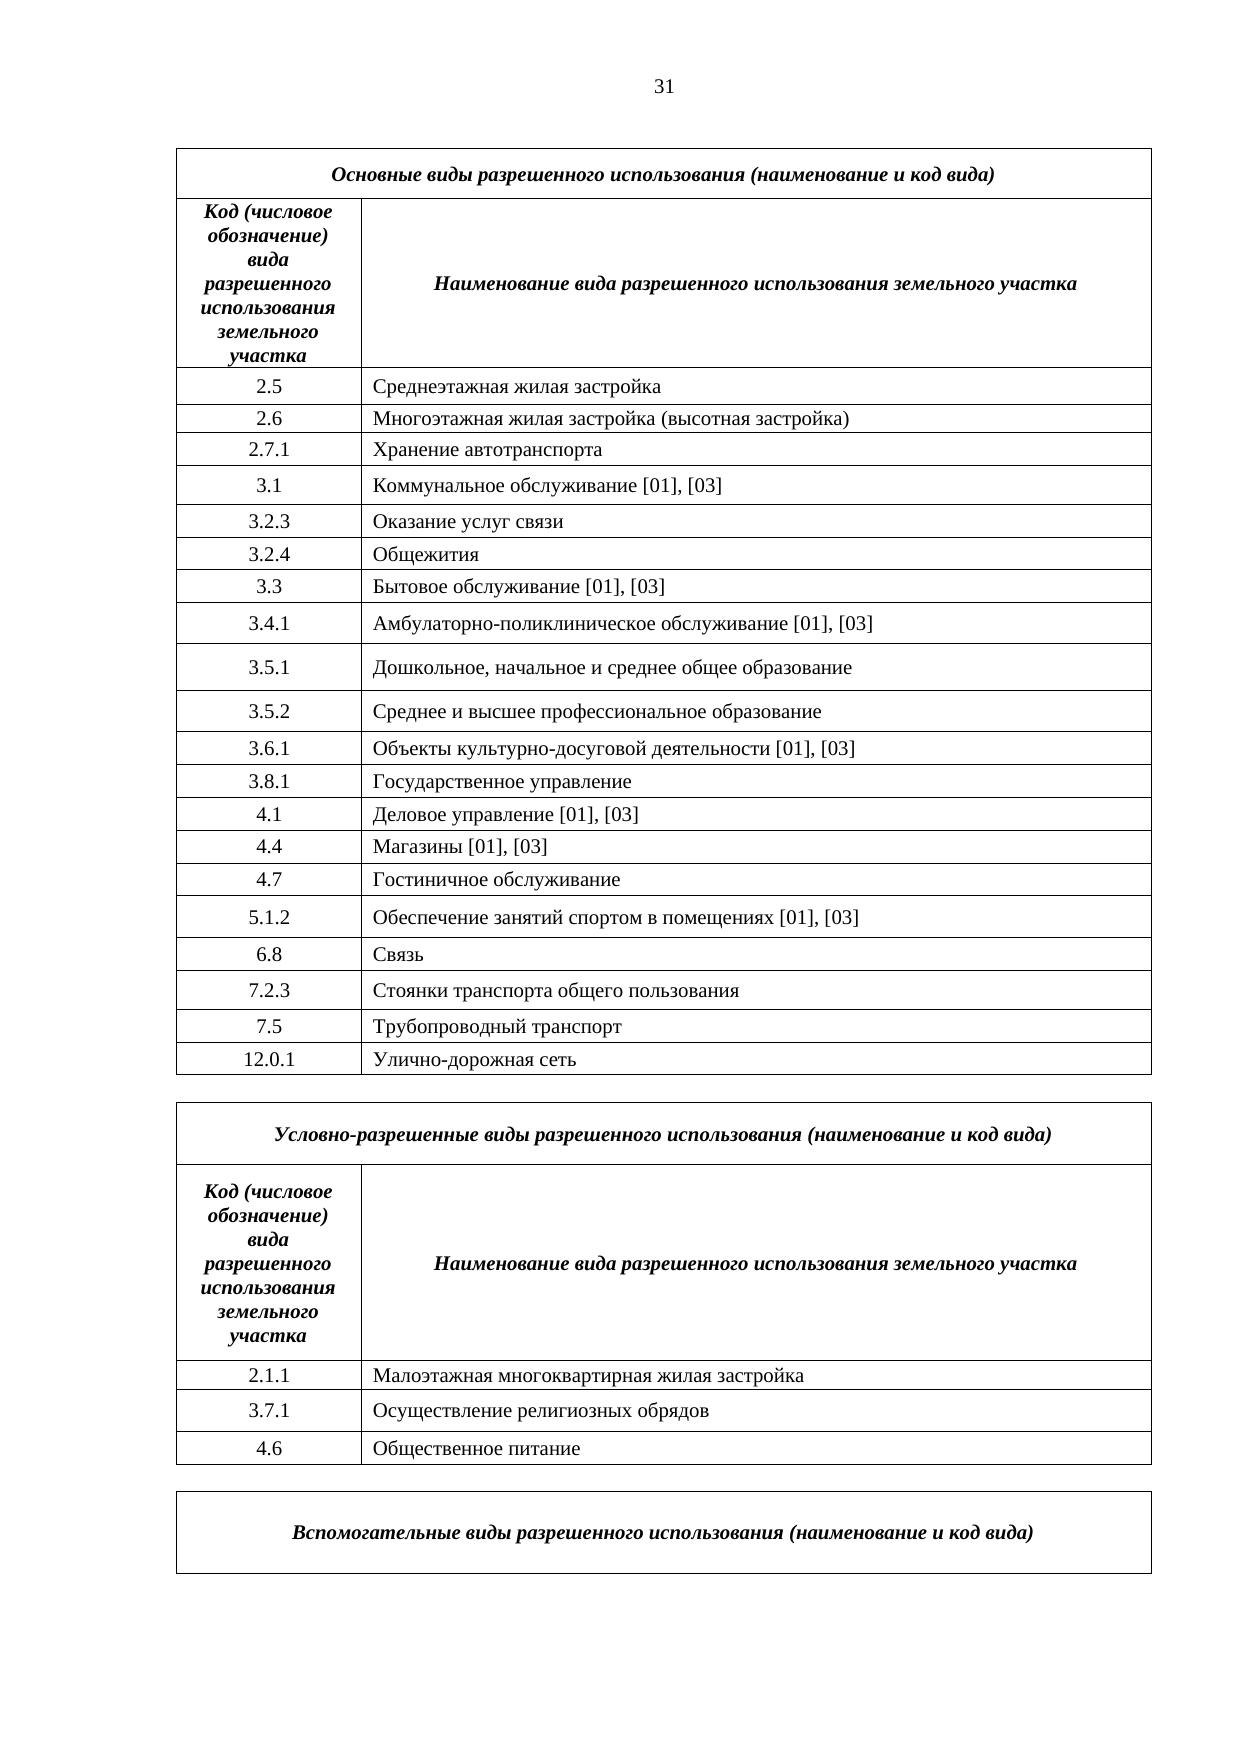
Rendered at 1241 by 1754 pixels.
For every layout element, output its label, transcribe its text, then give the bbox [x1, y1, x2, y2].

table_header Основные виды разрешенного использования (наименование и код вида) [177, 149, 1151, 198]
table_cell 7.5 [177, 1010, 361, 1042]
table_cell 3.4.1 [177, 603, 361, 642]
table_cell 3.5.2 [177, 691, 361, 731]
table_cell 4.1 [177, 798, 361, 829]
table_cell Код (числовое обозначение) вида разрешенного использования земельного участка [177, 1165, 361, 1360]
table_cell Оказание услуг связи [362, 505, 1151, 537]
table_cell 3.6.1 [177, 732, 361, 764]
table_cell Наименование вида разрешенного использования земельного участка [362, 199, 1151, 367]
table_cell 2.1.1 [177, 1361, 361, 1389]
table_cell 12.0.1 [177, 1043, 361, 1074]
table_cell Государственное управление [362, 765, 1151, 797]
table_cell Связь [362, 938, 1151, 970]
table_cell Гостиничное обслуживание [362, 864, 1151, 895]
table_cell 3.1 [177, 466, 361, 504]
table_cell 4.4 [177, 831, 361, 862]
table_cell Стоянки транспорта общего пользования [362, 971, 1151, 1009]
table_cell Дошкольное, начальное и среднее общее образование [362, 644, 1151, 690]
table_cell Объекты культурно-досуговой деятельности [01], [03] [362, 732, 1151, 764]
table_cell Бытовое обслуживание [01], [03] [362, 570, 1151, 602]
table_cell Хранение автотранспорта [362, 433, 1151, 464]
table_cell Обеспечение занятий спортом в помещениях [01], [03] [362, 896, 1151, 937]
table_cell Многоэтажная жилая застройка (высотная застройка) [362, 405, 1151, 432]
table_cell Малоэтажная многоквартирная жилая застройка [362, 1361, 1151, 1389]
table_cell Трубопроводный транспорт [362, 1010, 1151, 1042]
table_cell Общежития [362, 538, 1151, 569]
table_cell 2.6 [177, 405, 361, 432]
table_cell 3.3 [177, 570, 361, 602]
table_cell Среднее и высшее профессиональное образование [362, 691, 1151, 731]
table_cell Деловое управление [01], [03] [362, 798, 1151, 829]
table_cell 3.5.1 [177, 644, 361, 690]
table_cell Наименование вида разрешенного использования земельного участка [362, 1165, 1151, 1360]
table_cell 4.6 [177, 1432, 361, 1464]
table_cell Осуществление религиозных обрядов [362, 1390, 1151, 1431]
table_cell Общественное питание [362, 1432, 1151, 1464]
table_cell 3.7.1 [177, 1390, 361, 1431]
table_header Вспомогательные виды разрешенного использования (наименование и код вида) [177, 1492, 1151, 1572]
table_cell 6.8 [177, 938, 361, 970]
table_cell 3.8.1 [177, 765, 361, 797]
table_cell 2.5 [177, 368, 361, 404]
table_cell 2.7.1 [177, 433, 361, 464]
table_cell 4.7 [177, 864, 361, 895]
table_cell Среднеэтажная жилая застройка [362, 368, 1151, 404]
table_cell Магазины [01], [03] [362, 831, 1151, 862]
table_cell 5.1.2 [177, 896, 361, 937]
table_cell Коммунальное обслуживание [01], [03] [362, 466, 1151, 504]
table_cell 7.2.3 [177, 971, 361, 1009]
table_header Условно-разрешенные виды разрешенного использования (наименование и код вида) [177, 1103, 1151, 1164]
table_cell Улично-дорожная сеть [362, 1043, 1151, 1074]
table_cell Амбулаторно-поликлиническое обслуживание [01], [03] [362, 603, 1151, 642]
table_cell 3.2.3 [177, 505, 361, 537]
table_cell 3.2.4 [177, 538, 361, 569]
table_cell Код (числовое обозначение) вида разрешенного использования земельного участка [177, 199, 361, 367]
